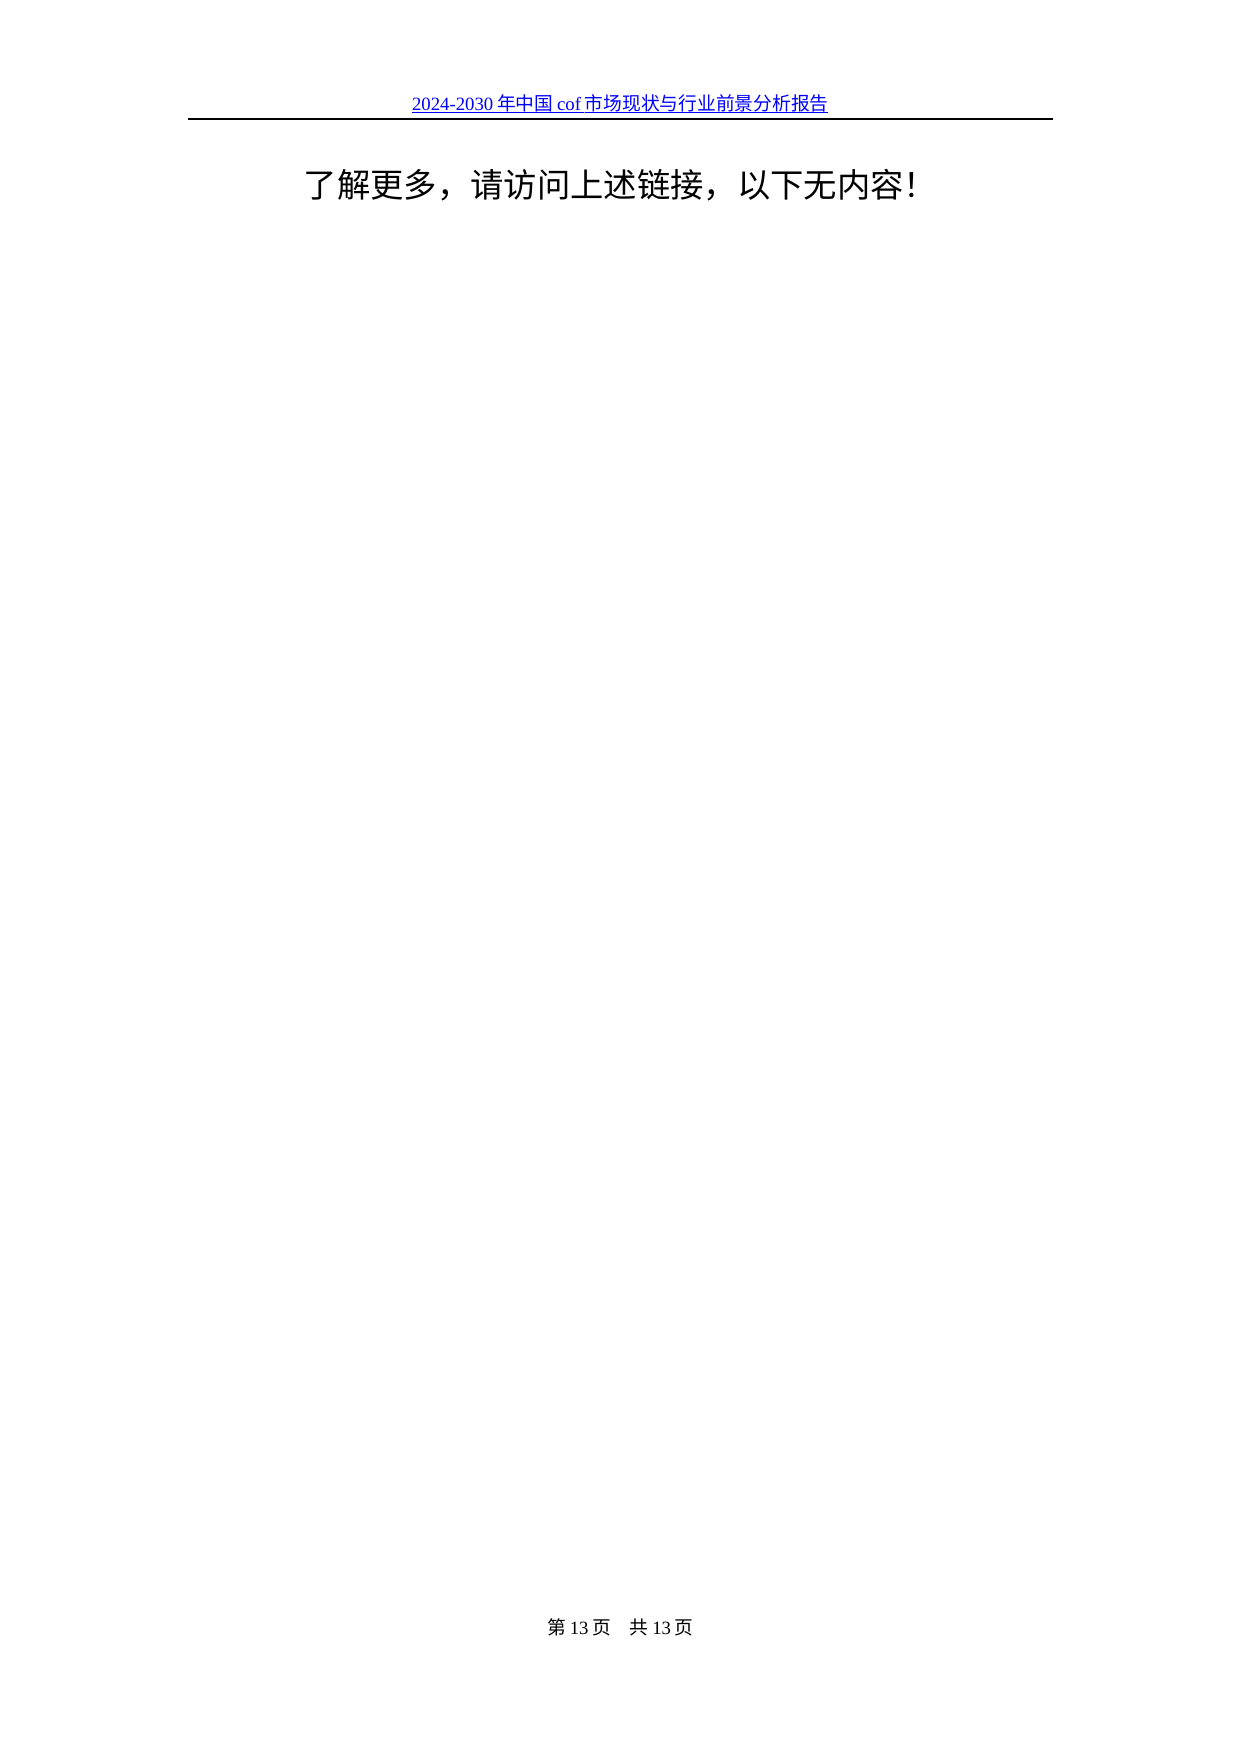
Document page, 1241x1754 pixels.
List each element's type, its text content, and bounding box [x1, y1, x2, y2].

title 了解更多，请访问上述链接，以下无内容！ [187, 150, 1053, 215]
